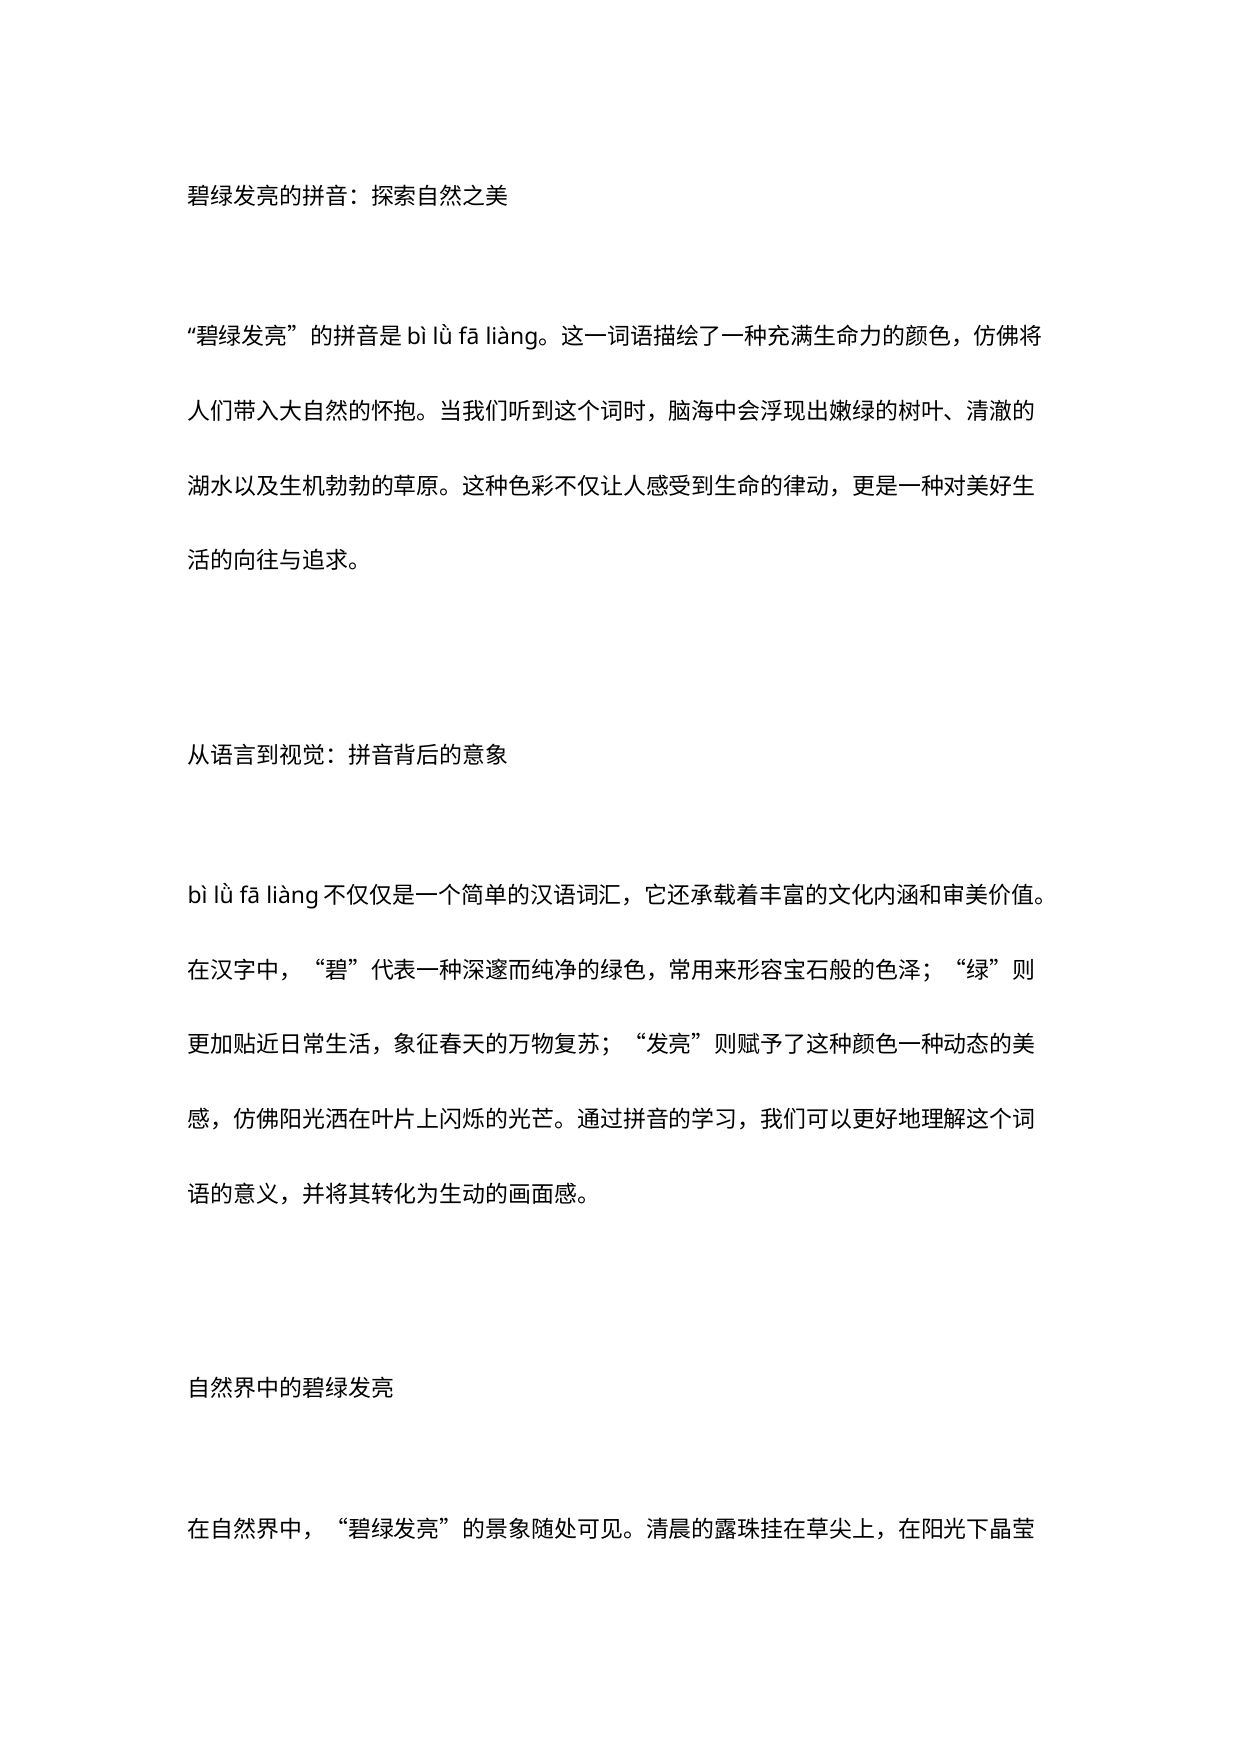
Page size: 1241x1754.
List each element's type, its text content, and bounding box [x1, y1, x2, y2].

text 碧绿发亮的拼音：探索自然之美 [187, 162, 1053, 227]
text bì lǜ fā liàng不仅仅是一个简单的汉语词汇，它还承载着丰富的文化内涵和审美价值。在汉字中，“碧”代表一种深邃而纯净的绿色，常用来形容宝石般的色泽；“绿”则更加贴近日常生活，象征春天的万物复苏；“发亮”则赋予了这种颜色一种动态的美感，仿佛阳光洒在叶片上闪烁的光芒。通过拼音的学习，我们可以更好地理解这个词语的意义，并将其转化为生动的画面感。 [187, 861, 1053, 1225]
text 自然界中的碧绿发亮 [187, 1354, 1053, 1419]
text “碧绿发亮”的拼音是bì lǜ fā liàng。这一词语描绘了一种充满生命力的颜色，仿佛将人们带入大自然的怀抱。当我们听到这个词时，脑海中会浮现出嫩绿的树叶、清澈的湖水以及生机勃勃的草原。这种色彩不仅让人感受到生命的律动，更是一种对美好生活的向往与追求。 [187, 302, 1053, 591]
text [187, 1494, 1053, 1559]
text 从语言到视觉：拼音背后的意象 [187, 721, 1053, 786]
